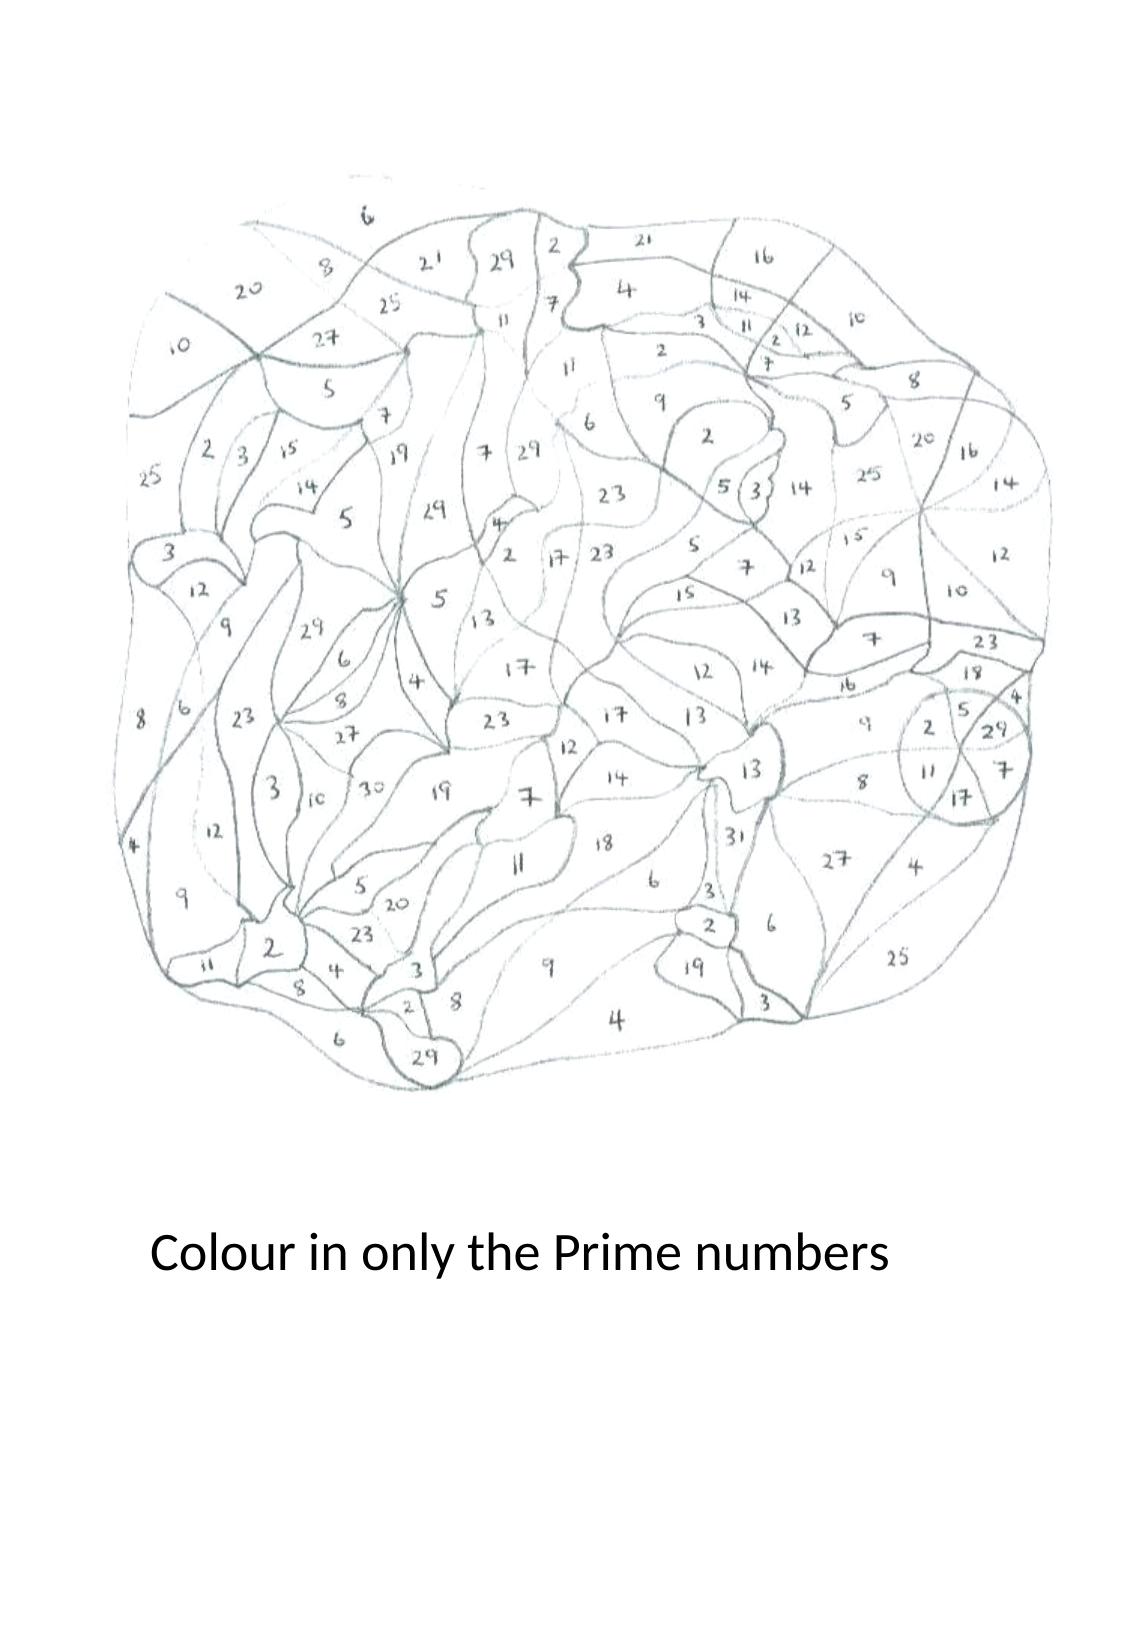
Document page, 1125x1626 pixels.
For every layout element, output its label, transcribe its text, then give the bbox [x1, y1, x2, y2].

text Colour in only the Prime numbers [150, 1218, 975, 1284]
